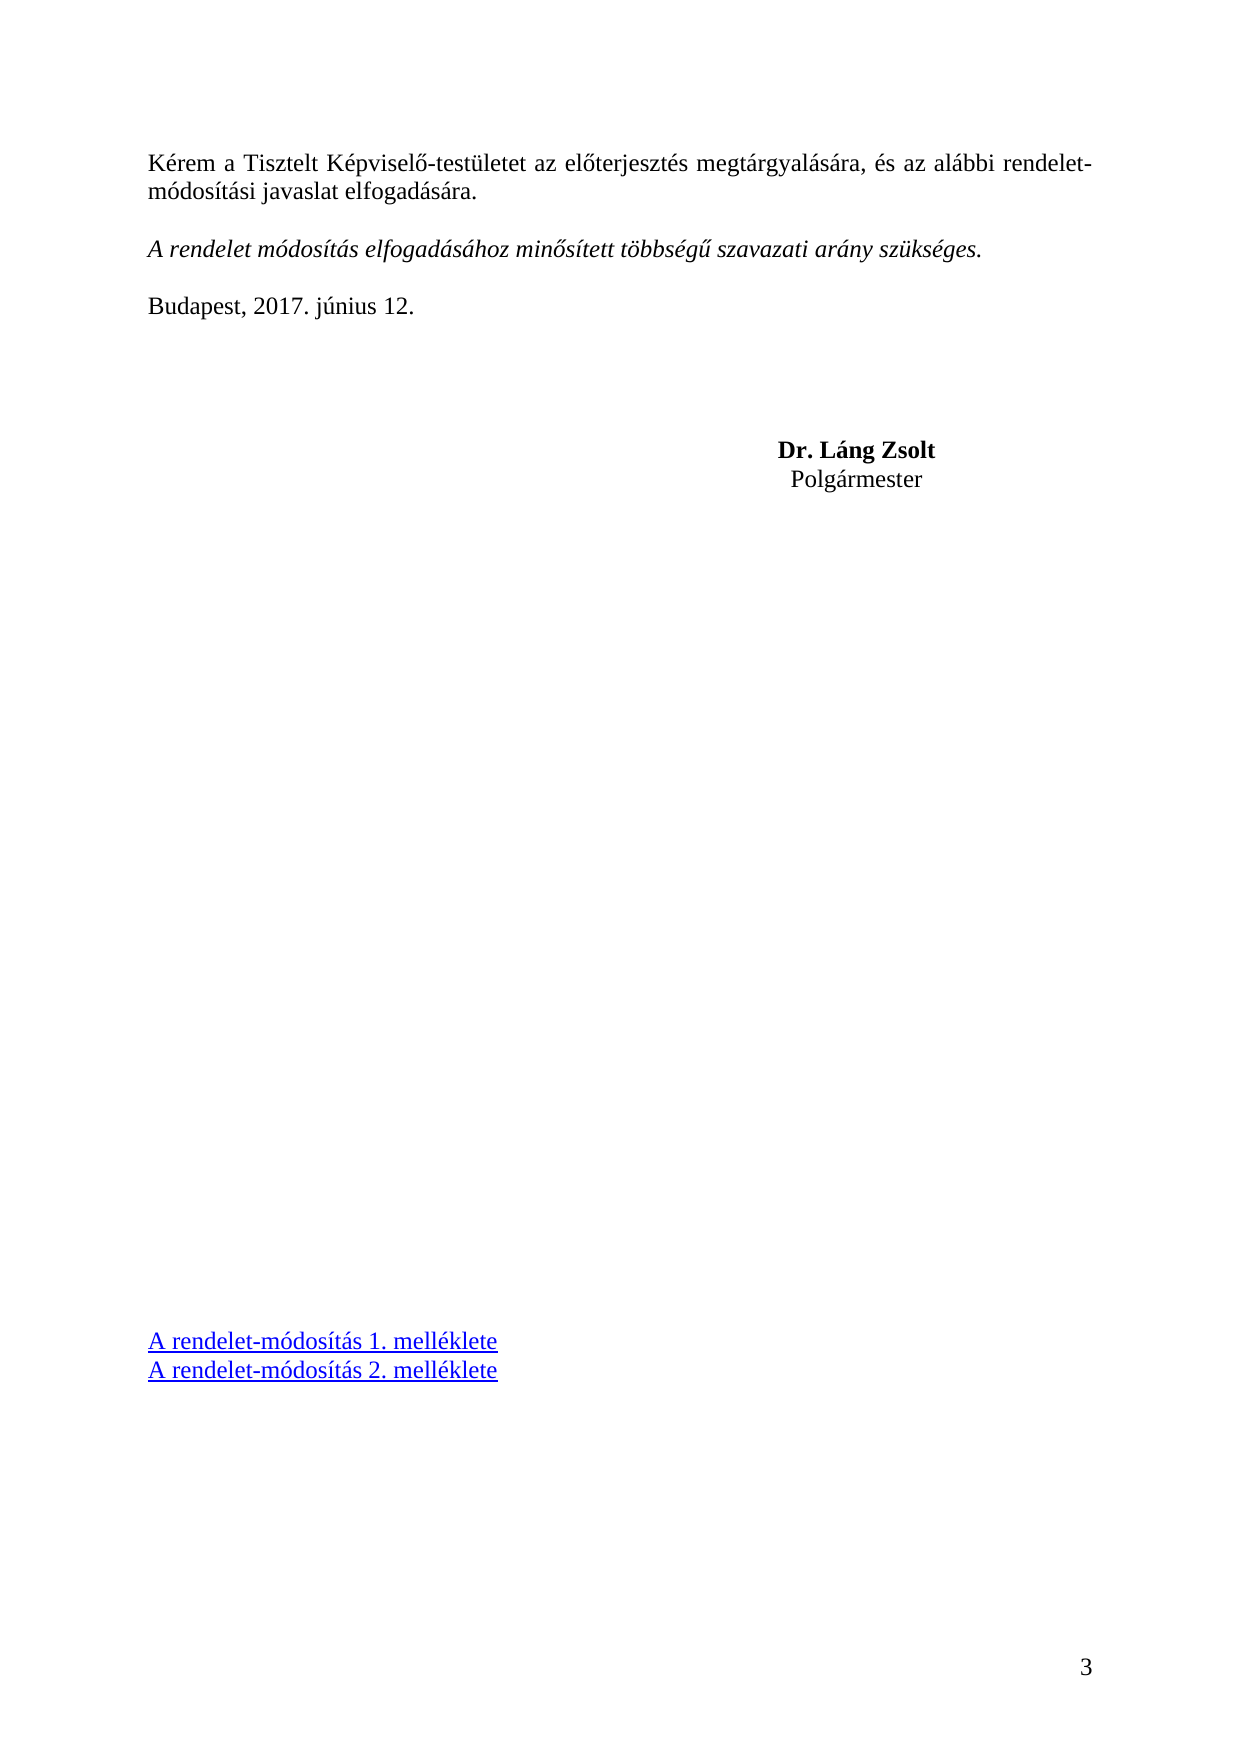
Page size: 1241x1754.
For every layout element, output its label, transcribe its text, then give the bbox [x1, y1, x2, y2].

text Polgármester [148, 464, 1093, 493]
text A rendelet-módosítás 1. melléklete [148, 1326, 1093, 1355]
text A rendelet-módosítás 2. melléklete [148, 1355, 1093, 1384]
text A rendelet módosítás elfogadásához minősített többségű szavazati arány szükséges. [148, 234, 1093, 263]
text Budapest, 2017. június 12. [148, 291, 1093, 320]
text Kérem a Tisztelt Képviselő-testületet az előterjesztés megtárgyalására, és az alábbi rendelet-módosítási javaslat elfogadására. [148, 148, 1093, 205]
text Dr. Láng Zsolt [148, 435, 1093, 464]
